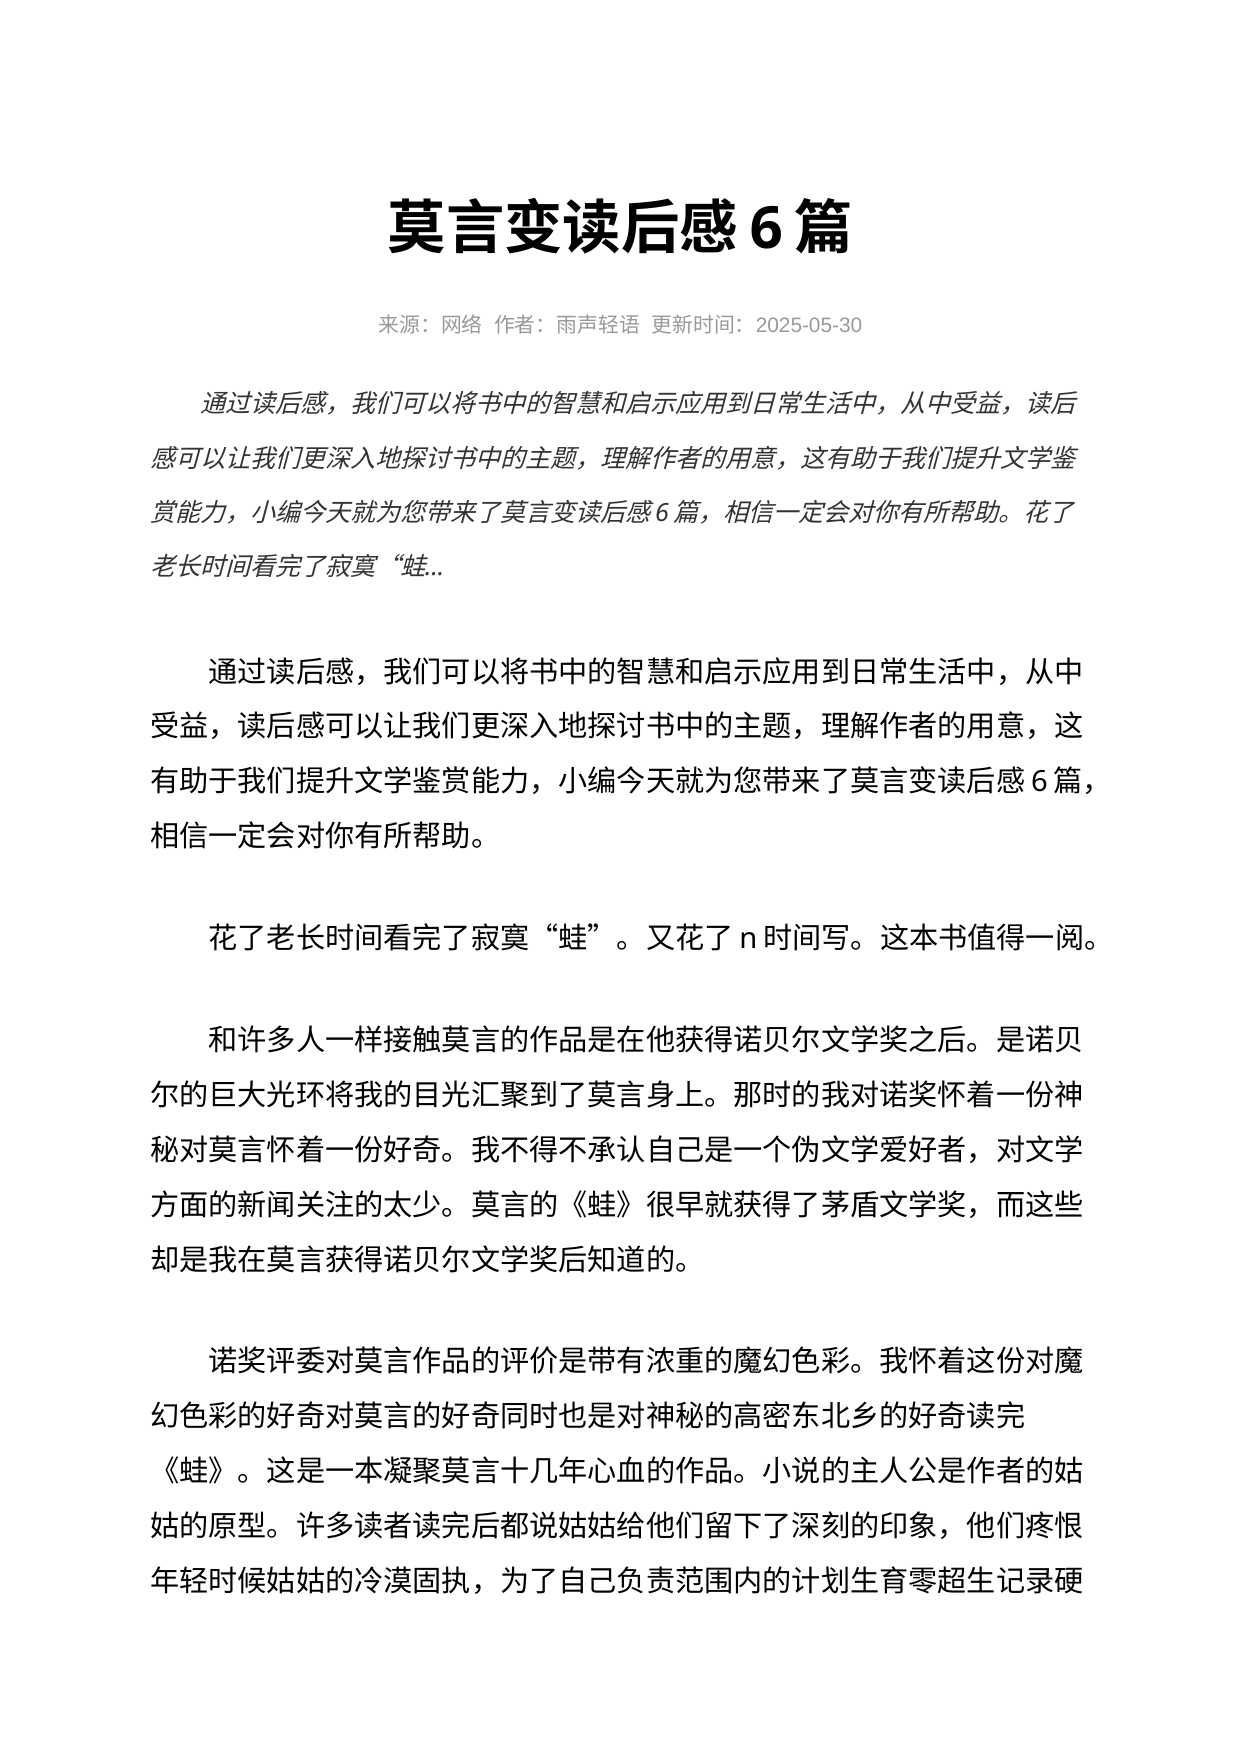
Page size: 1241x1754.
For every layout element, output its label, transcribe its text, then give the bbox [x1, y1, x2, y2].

text 花了老长时间看完了寂寞“蛙”。又花了n时间写。这本书值得一阅。 [150, 915, 1090, 957]
subtitle 莫言变读后感6篇 [150, 181, 1090, 266]
text 通过读后感，我们可以将书中的智慧和启示应用到日常生活中，从中受益，读后感可以让我们更深入地探讨书中的主题，理解作者的用意，这有助于我们提升文学鉴赏能力，小编今天就为您带来了莫言变读后感6篇，相信一定会对你有所帮助。 [150, 648, 1090, 855]
text 来源：网络 作者：雨声轻语 更新时间：2025-05-30 [150, 313, 1090, 337]
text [150, 1338, 1090, 1600]
text 和许多人一样接触莫言的作品是在他获得诺贝尔文学奖之后。是诺贝尔的巨大光环将我的目光汇聚到了莫言身上。那时的我对诺奖怀着一份神秘对莫言怀着一份好奇。我不得不承认自己是一个伪文学爱好者，对文学方面的新闻关注的太少。莫言的《蛙》很早就获得了茅盾文学奖，而这些却是我在莫言获得诺贝尔文学奖后知道的。 [150, 1017, 1090, 1278]
text 通过读后感，我们可以将书中的智慧和启示应用到日常生活中，从中受益，读后感可以让我们更深入地探讨书中的主题，理解作者的用意，这有助于我们提升文学鉴赏能力，小编今天就为您带来了莫言变读后感6篇，相信一定会对你有所帮助。花了老长时间看完了寂寞“蛙... [150, 384, 1090, 583]
